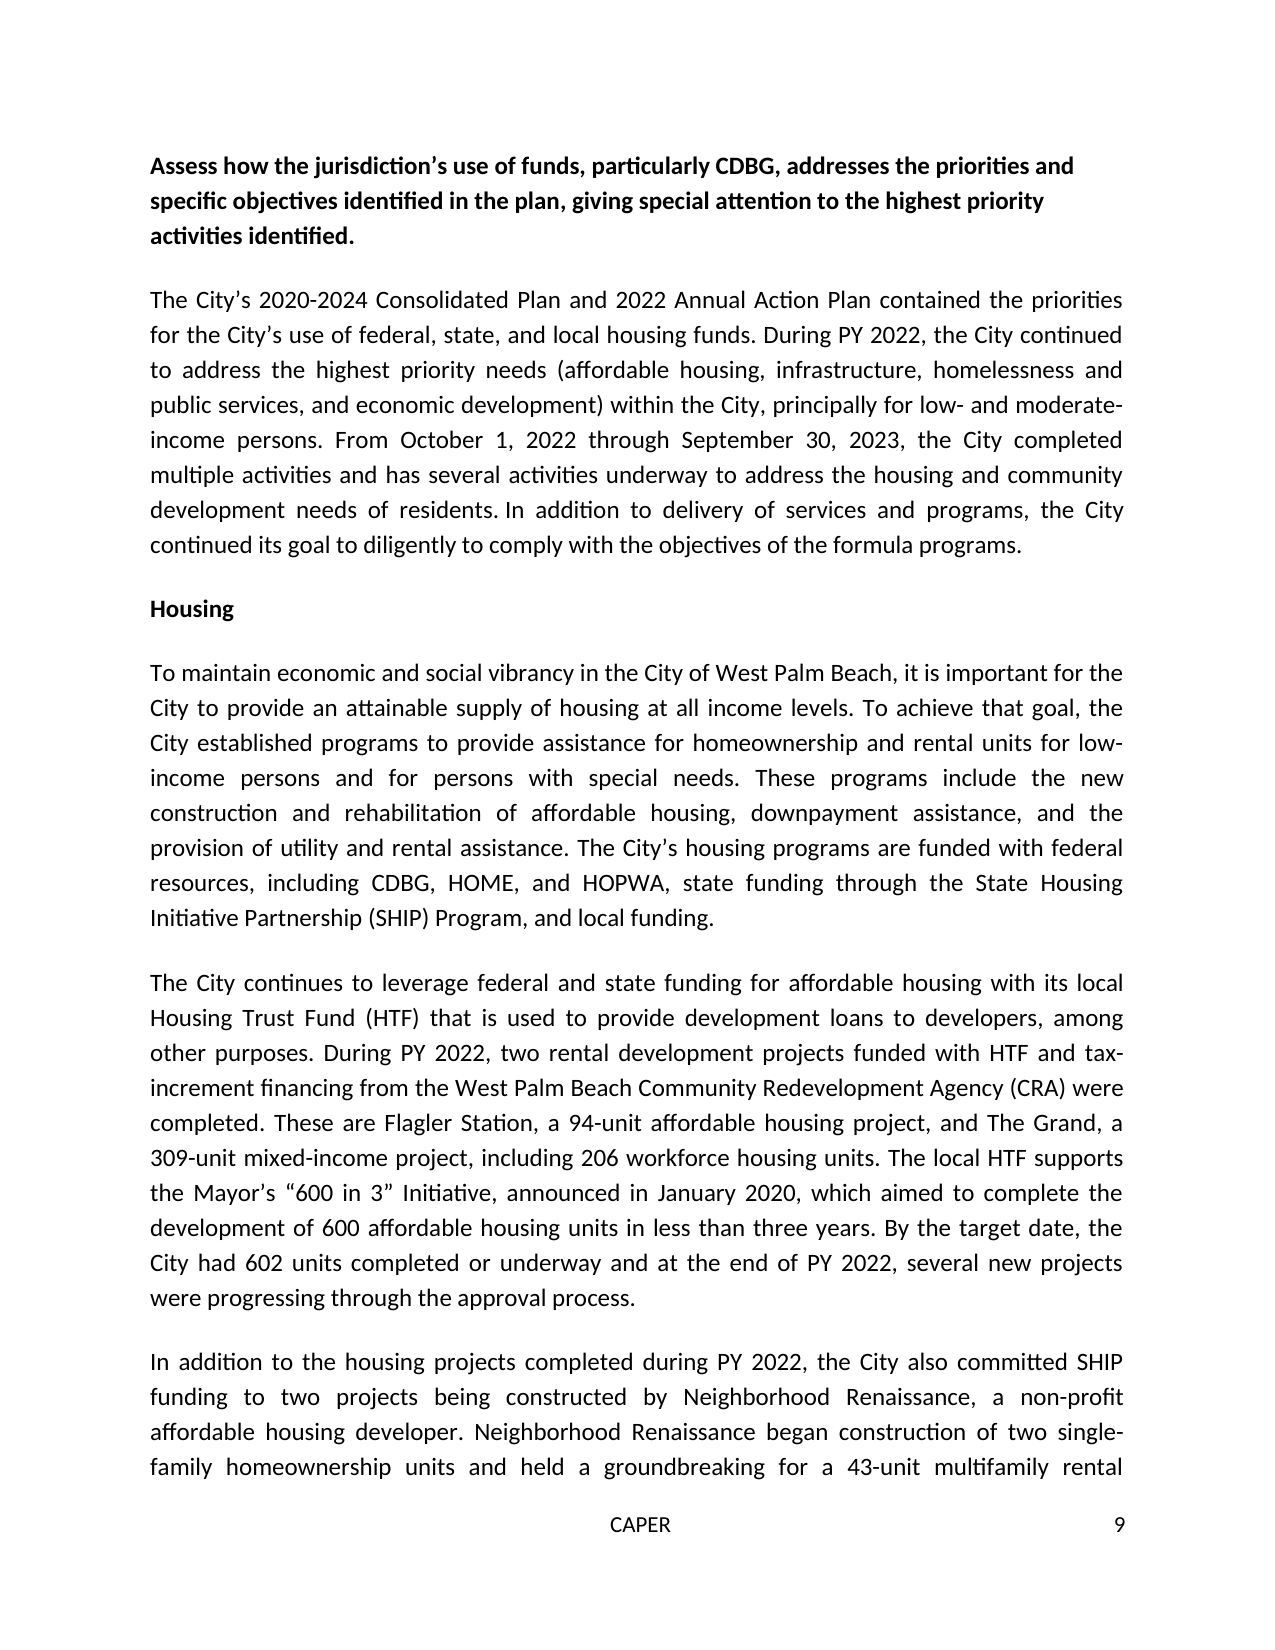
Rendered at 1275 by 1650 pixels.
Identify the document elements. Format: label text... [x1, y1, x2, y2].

text Housing [150, 593, 1125, 624]
text The City continues to leverage federal and state funding for affordable housing with its local Housing Trust Fund (HTF) that is used to provide development loans to developers, among other purposes. During PY 2022, two rental development projects funded with HTF and tax-increment financing from the West Palm Beach Community Redevelopment Agency (CRA) were completed. These are Flagler Station, a 94-unit affordable housing project, and The Grand, a 309-unit mixed-income project, including 206 workforce housing units. The local HTF supports the Mayor’s “600 in 3” Initiative, announced in January 2020, which aimed to complete the development of 600 affordable housing units in less than three years. By the target date, the City had 602 units completed or underway and at the end of PY 2022, several new projects were progressing through the approval process. [150, 967, 1125, 1312]
text The City’s 2020-2024 Consolidated Plan and 2022 Annual Action Plan contained the priorities for the City’s use of federal, state, and local housing funds. During PY 2022, the City continued to address the highest priority needs (affordable housing, infrastructure, homelessness and public services, and economic development) within the City, principally for low- and moderate- income persons. From October 1, 2022 through September 30, 2023, the City completed multiple activities and has several activities underway to address the housing and community development needs of residents. In addition to delivery of services and programs, the City continued its goal to diligently to comply with the objectives of the formula programs. [150, 284, 1125, 560]
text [150, 1346, 1125, 1481]
text Assess how the jurisdiction’s use of funds, particularly CDBG, addresses the priorities and specific objectives identified in the plan, giving special attention to the highest priority activities identified. [150, 150, 1125, 251]
text To maintain economic and social vibrancy in the City of West Palm Beach, it is important for the City to provide an attainable supply of housing at all income levels. To achieve that goal, the City established programs to provide assistance for homeownership and rental units for low-income persons and for persons with special needs. These programs include the new construction and rehabilitation of affordable housing, downpayment assistance, and the provision of utility and rental assistance. The City’s housing programs are funded with federal resources, including CDBG, HOME, and HOPWA, state funding through the State Housing Initiative Partnership (SHIP) Program, and local funding. [150, 657, 1125, 933]
